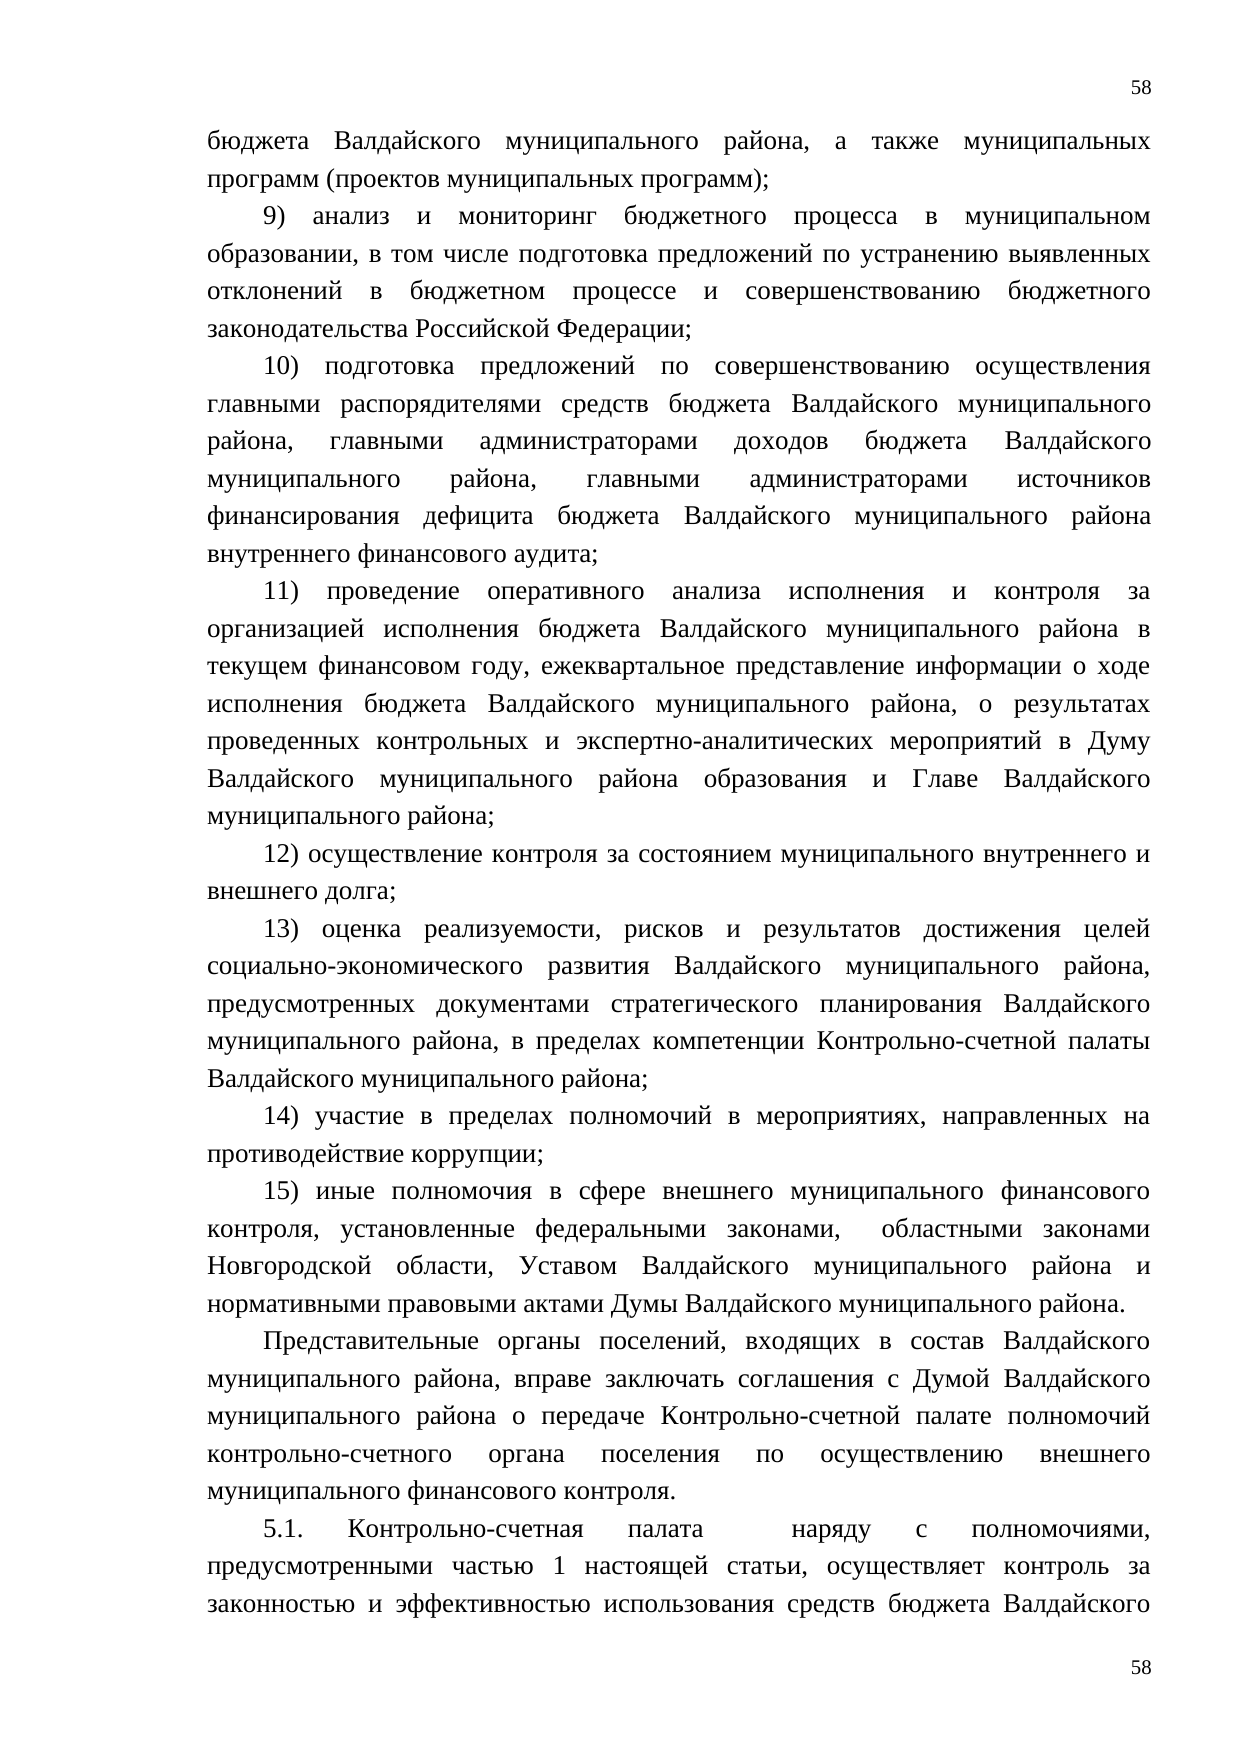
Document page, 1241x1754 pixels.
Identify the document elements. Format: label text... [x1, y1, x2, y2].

text 10) подготовка предложений по совершенствованию осуществления главными распорядителями средств бюджета Валдайского муниципального района, главными администраторами доходов бюджета Валдайского муниципального района, главными администраторами источников финансирования дефицита бюджета Валдайского муниципального района внутреннего финансового аудита; [207, 343, 1152, 568]
text 11) проведение оперативного анализа исполнения и контроля за организацией исполнения бюджета Валдайского муниципального района в текущем финансовом году, ежеквартальное представление информации о ходе исполнения бюджета Валдайского муниципального района, о результатах проведенных контрольных и экспертно-аналитических мероприятий в Думу Валдайского муниципального района образования и Главе Валдайского муниципального района; [207, 568, 1152, 831]
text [207, 118, 1152, 193]
text 9) анализ и мониторинг бюджетного процесса в муниципальном образовании, в том числе подготовка предложений по устранению выявленных отклонений в бюджетном процессе и совершенствованию бюджетного законодательства Российской Федерации; [207, 193, 1152, 343]
text 13) оценка реализуемости, рисков и результатов достижения целей социально-экономического развития Валдайского муниципального района, предусмотренных документами стратегического планирования Валдайского муниципального района, в пределах компетенции Контрольно-счетной палаты Валдайского муниципального района; [207, 906, 1152, 1093]
text Представительные органы поселений, входящих в состав Валдайского муниципального района, вправе заключать соглашения с Думой Валдайского муниципального района о передаче Контрольно-счетной палате полномочий контрольно-счетного органа поселения по осуществлению внешнего муниципального финансового контроля. [207, 1318, 1152, 1506]
text 12) осуществление контроля за состоянием муниципального внутреннего и внешнего долга; [207, 831, 1152, 906]
text 15) иные полномочия в сфере внешнего муниципального финансового контроля, установленные федеральными законами, областными законами Новгородской области, Уставом Валдайского муниципального района и нормативными правовыми актами Думы Валдайского муниципального района. [207, 1168, 1152, 1318]
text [207, 1506, 1152, 1618]
text 14) участие в пределах полномочий в мероприятиях, направленных на противодействие коррупции; [207, 1093, 1152, 1168]
